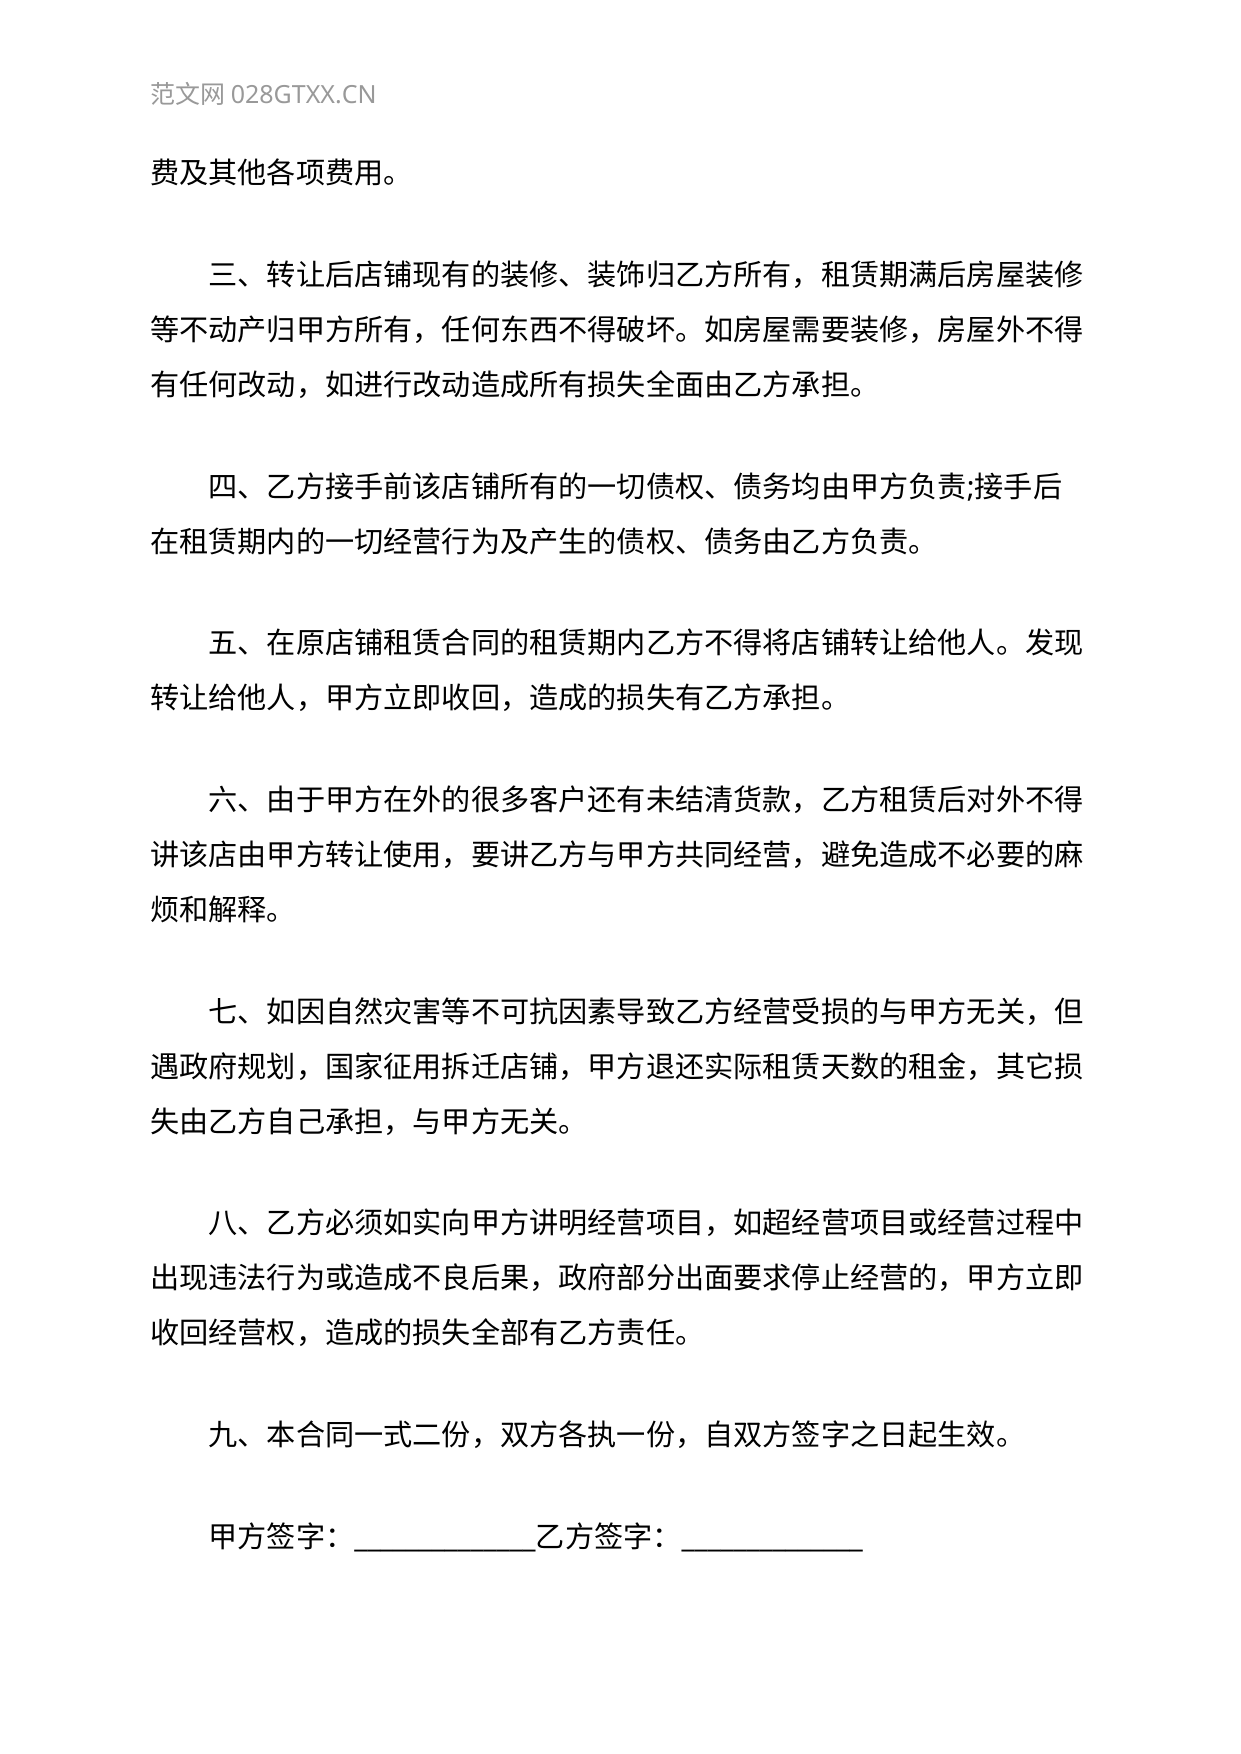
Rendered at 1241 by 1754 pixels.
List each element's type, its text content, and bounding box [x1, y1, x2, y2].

text 四、乙方接手前该店铺所有的一切债权、债务均由甲方负责;接手后在租赁期内的一切经营行为及产生的债权、债务由乙方负责。 [150, 463, 1090, 561]
text 五、在原店铺租赁合同的租赁期内乙方不得将店铺转让给他人。发现转让给他人，甲方立即收回，造成的损失有乙方承担。 [150, 620, 1090, 717]
text 八、乙方必须如实向甲方讲明经营项目，如超经营项目或经营过程中出现违法行为或造成不良后果，政府部分出面要求停止经营的，甲方立即收回经营权，造成的损失全部有乙方责任。 [150, 1200, 1090, 1352]
text 六、由于甲方在外的很多客户还有未结清货款，乙方租赁后对外不得讲该店由甲方转让使用，要讲乙方与甲方共同经营，避免造成不必要的麻烦和解释。 [150, 777, 1090, 929]
text 三、转让后店铺现有的装修、装饰归乙方所有，租赁期满后房屋装修等不动产归甲方所有，任何东西不得破坏。如房屋需要装修，房屋外不得有任何改动，如进行改动造成所有损失全面由乙方承担。 [150, 252, 1090, 404]
text 甲方签字：______________乙方签字：______________ [150, 1513, 1090, 1556]
text 七、如因自然灾害等不可抗因素导致乙方经营受损的与甲方无关，但遇政府规划，国家征用拆迁店铺，甲方退还实际租赁天数的租金，其它损失由乙方自己承担，与甲方无关。 [150, 988, 1090, 1140]
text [150, 150, 1090, 192]
text 九、本合同一式二份，双方各执一份，自双方签字之日起生效。 [150, 1411, 1090, 1454]
